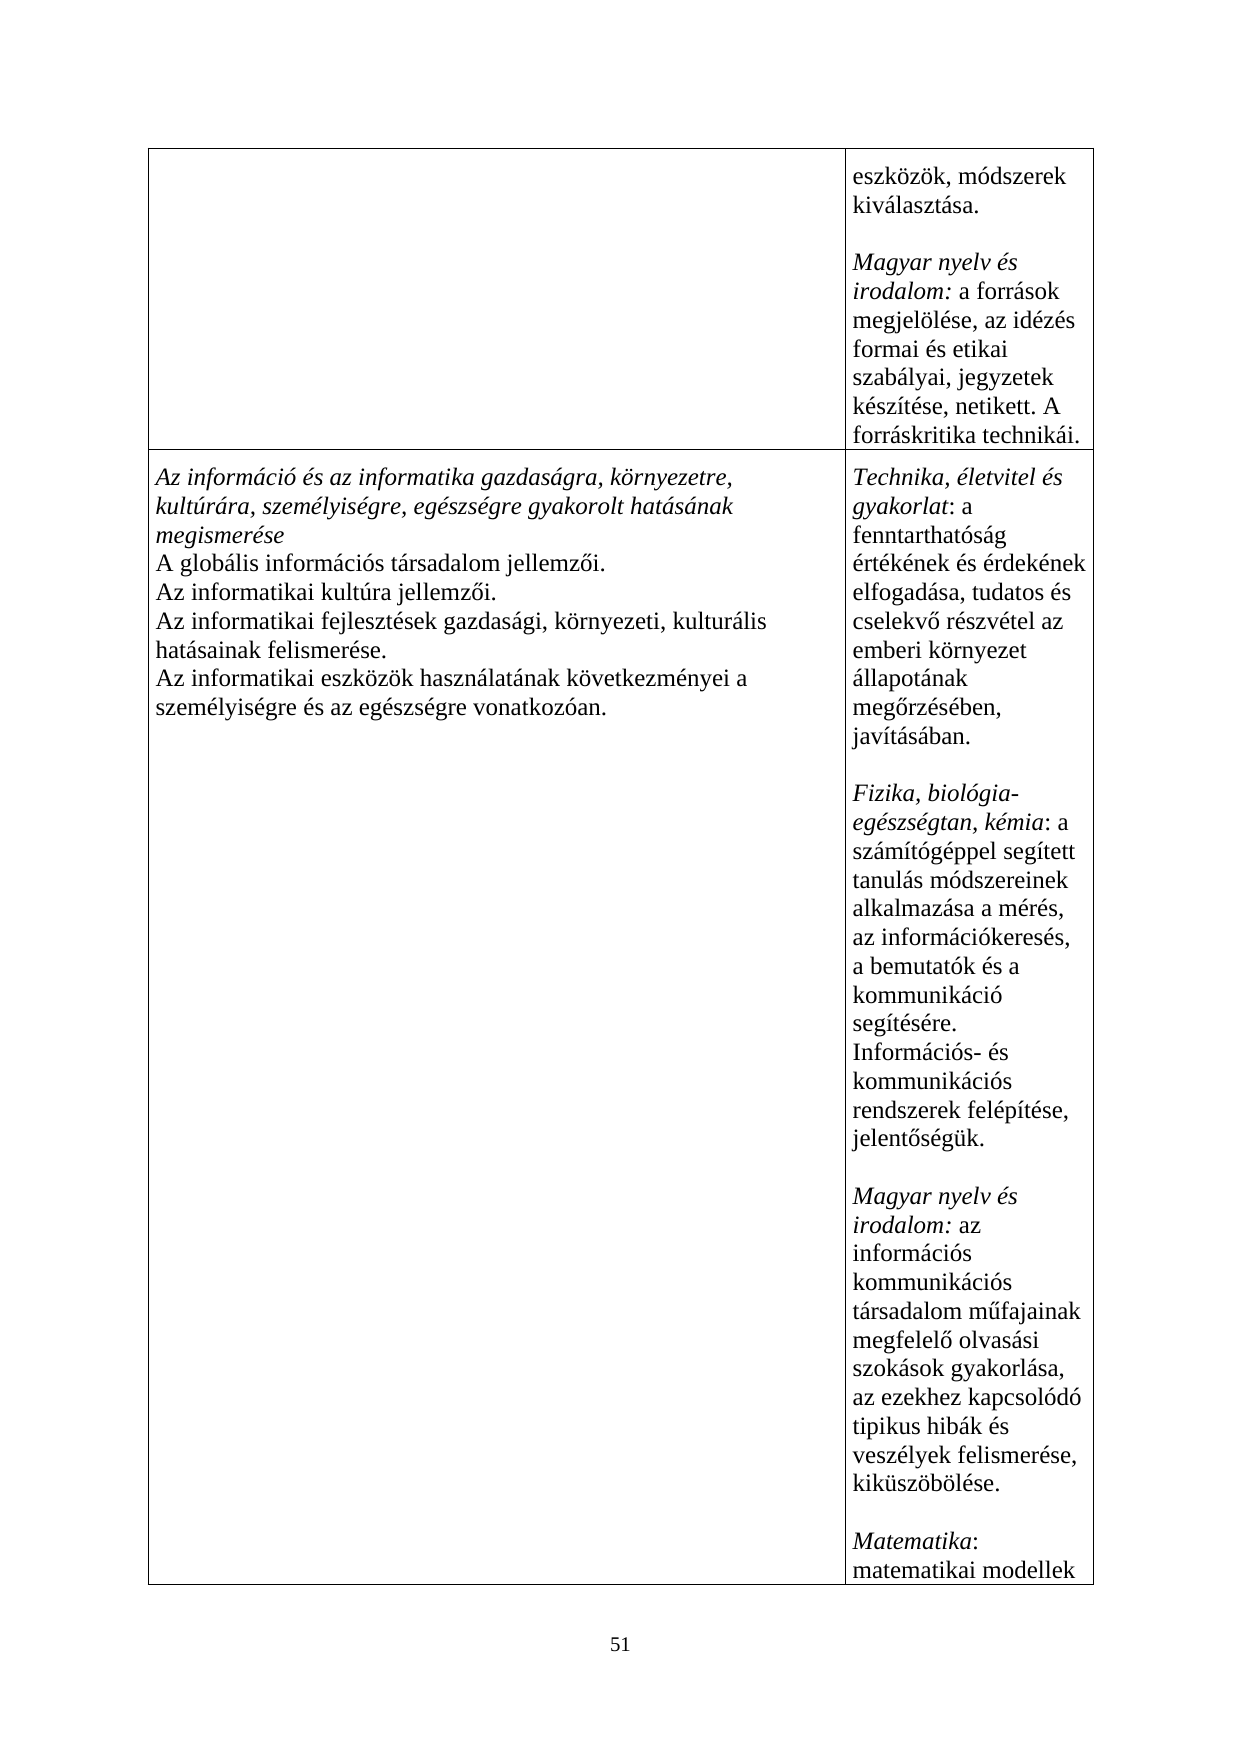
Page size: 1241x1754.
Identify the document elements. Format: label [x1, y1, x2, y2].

table_cell [149, 450, 845, 1583]
table_cell [149, 149, 845, 449]
table_cell [846, 149, 1093, 449]
table_cell [846, 450, 1093, 1583]
